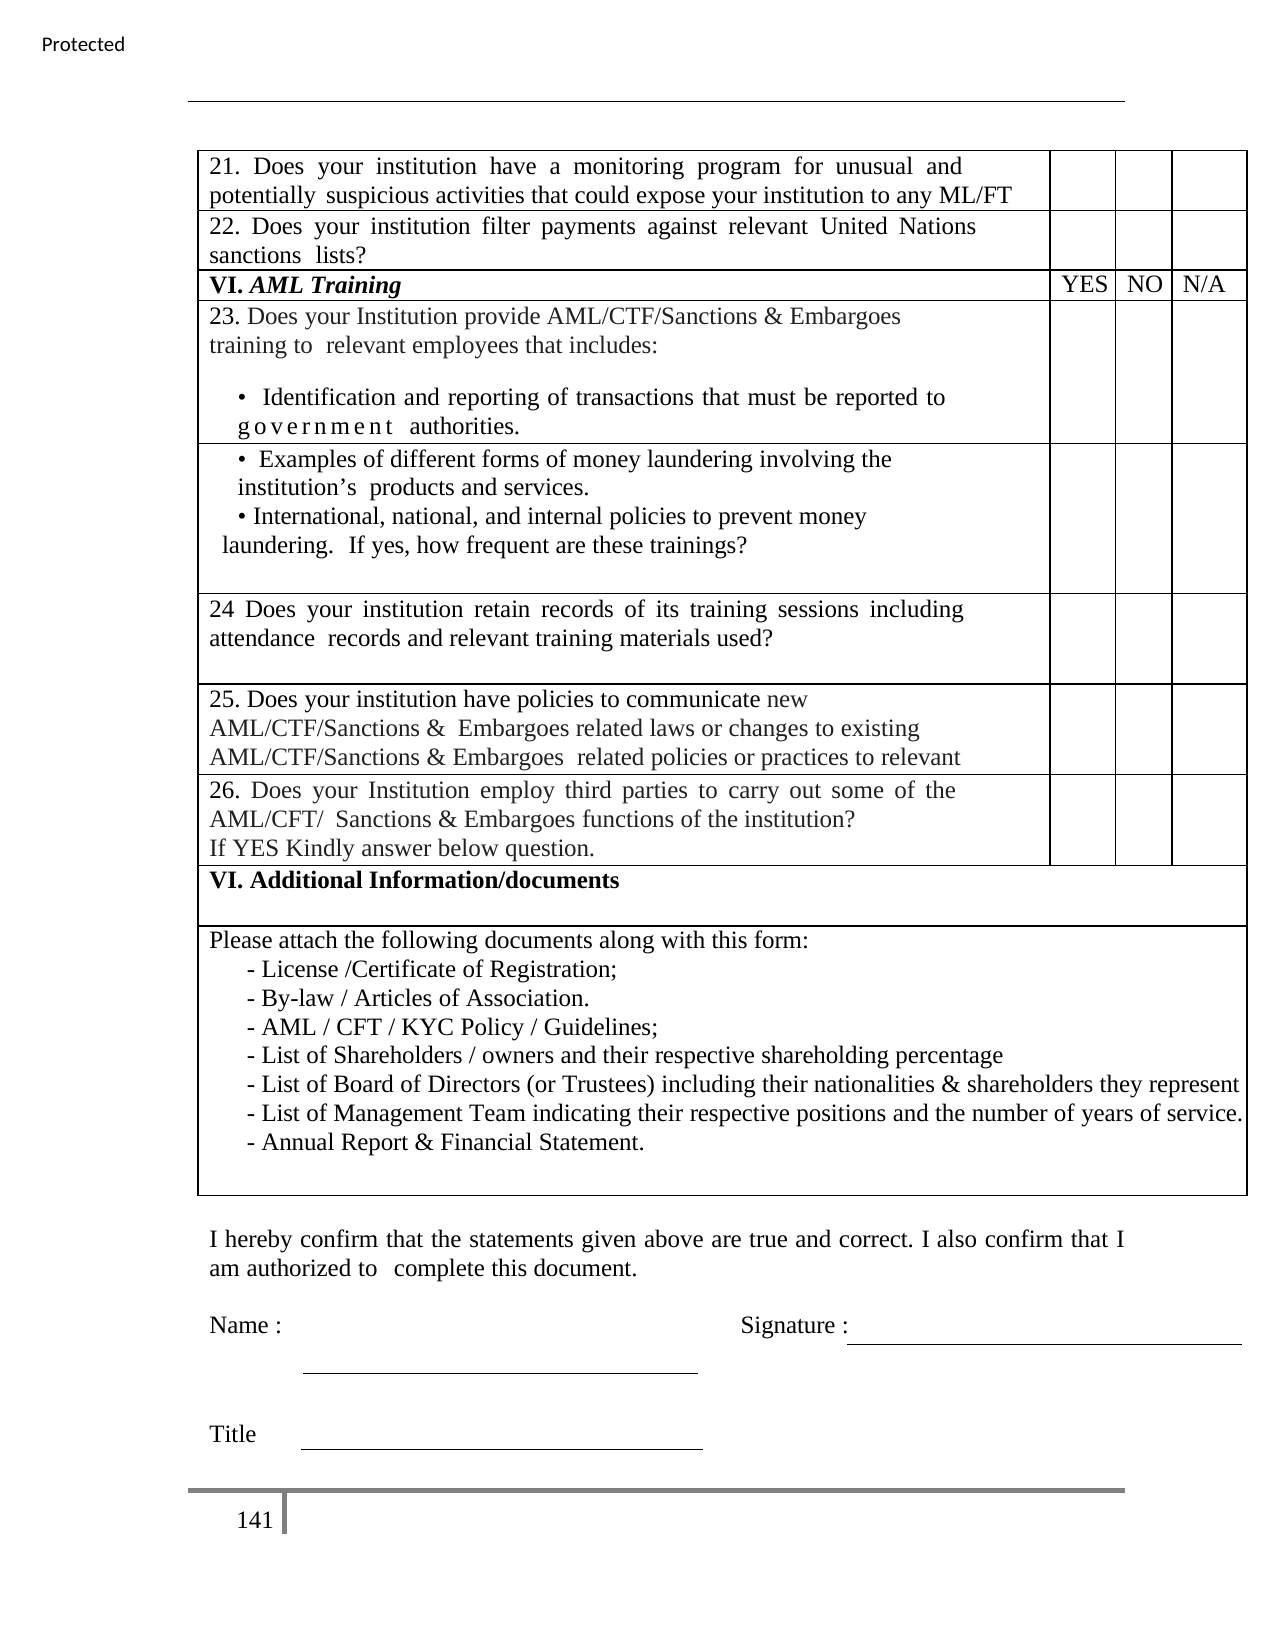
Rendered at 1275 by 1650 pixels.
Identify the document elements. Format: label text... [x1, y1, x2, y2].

table_cell [1116, 685, 1171, 774]
table_cell YES [1051, 271, 1115, 300]
table_cell 26. Does your Institution employ third parties to carry out some of the AML/CFT/ Sanctions & Embargoes functions of the institution? If YES Kindly answer below question. [199, 775, 1049, 864]
table_cell Does your Institution provide AML/CTF/Sanctions & Embargoes training to relevant employees that includes: Identification and reporting of transactions that must be reported to government authorities. [199, 301, 1049, 442]
table_cell [1173, 151, 1246, 210]
table_cell [1173, 444, 1246, 593]
table_cell VI. Additional Information/documents [199, 866, 1246, 925]
table_cell 25. Does your institution have policies to communicate new AML/CTF/Sanctions & Embargoes related laws or changes to existing AML/CTF/Sanctions & Embargoes related policies or practices to relevant employees? [199, 685, 1049, 774]
text Title [209, 1419, 1125, 1448]
table_cell [1116, 775, 1171, 864]
table_cell [1116, 594, 1171, 683]
table_cell 21. Does your institution have a monitoring program for unusual and potentially suspicious activities that could expose your institution to any ML/FT risks. [199, 151, 1049, 210]
table_cell N/A [1173, 271, 1246, 300]
table_cell [1051, 775, 1115, 864]
table_cell [1051, 444, 1115, 593]
table_cell [1051, 301, 1115, 442]
table_cell VI. AML Training [199, 271, 1049, 300]
table_cell [1051, 594, 1115, 683]
table_cell [1173, 301, 1246, 442]
table_cell [1173, 211, 1246, 269]
table_cell [1051, 685, 1115, 774]
table_cell [1173, 685, 1246, 774]
table_cell [1051, 211, 1115, 269]
table_cell [1116, 151, 1171, 210]
table_cell Examples of different forms of money laundering involving the institution’s products and services. International, national, and internal policies to prevent money laundering. If yes, how frequent are these trainings? [199, 444, 1049, 593]
table_cell [1173, 594, 1246, 683]
table_cell [1051, 151, 1115, 210]
text I hereby confirm that the statements given above are true and correct. I also confirm that I am authorized to complete this document. [209, 1224, 1125, 1282]
text Name : Signature : [209, 1310, 1125, 1339]
table_cell NO [1116, 271, 1171, 300]
table_cell 24 Does your institution retain records of its training sessions including attendance records and relevant training materials used? [199, 594, 1049, 683]
table_cell [1116, 444, 1171, 593]
table_cell [1116, 301, 1171, 442]
table_cell [1173, 775, 1246, 864]
table_cell Please attach the following documents along with this form: License /Certificate of Registration; By-law / Articles of Association. AML / CFT / KYC Policy / Guidelines; List of Shareholders / owners and their respective shareholding percentage List of Board of Directors (or Trustees) including their nationalities & shareholders they represent List of Management Team indicating their respective positions and the number of years of service. Annual Report & Financial Statement. [199, 927, 1246, 1195]
table_cell [1116, 211, 1171, 269]
table_cell 22. Does your institution filter payments against relevant United Nations sanctions lists? [199, 211, 1049, 269]
